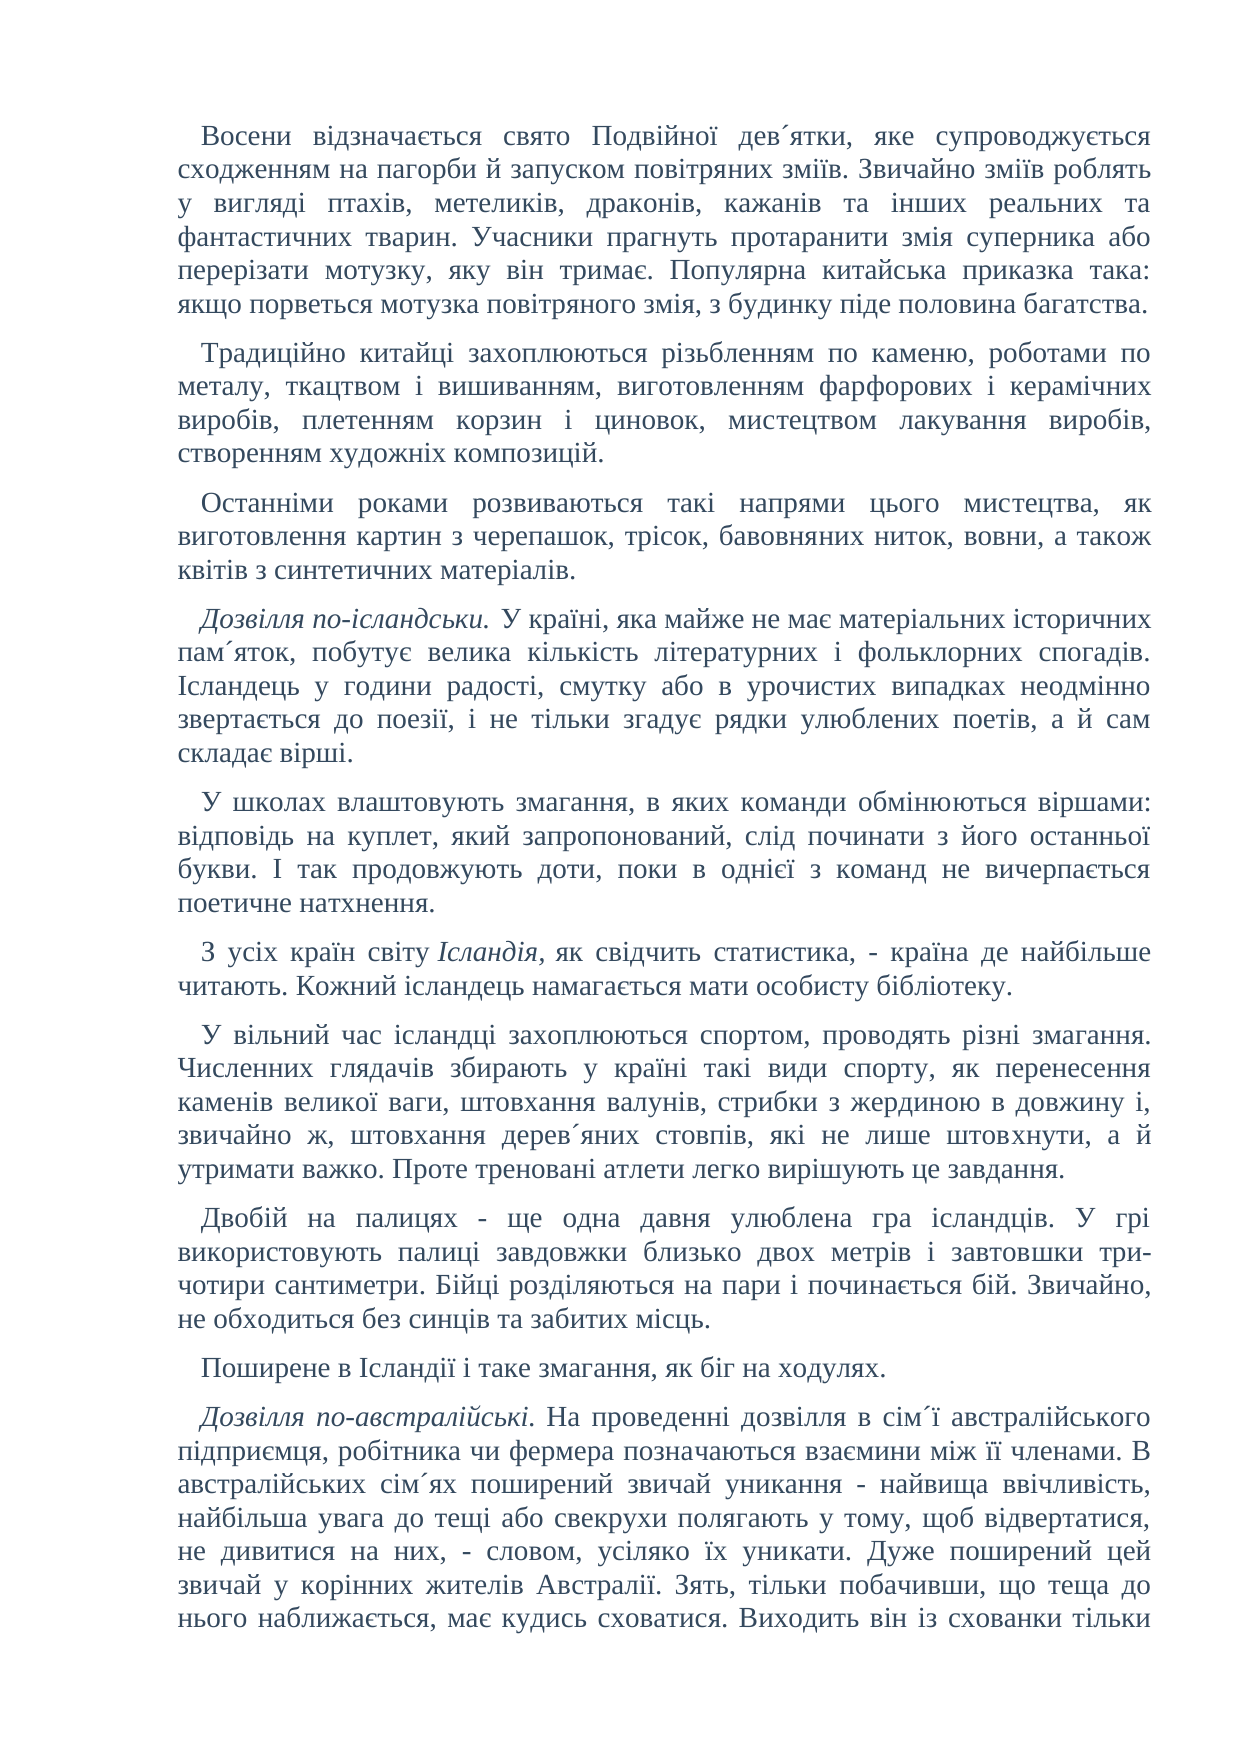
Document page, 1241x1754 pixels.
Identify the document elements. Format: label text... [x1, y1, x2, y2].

text Останніми роками розвиваються такі напрями цього мистецтва, як виготовлення картин з черепашок, трісок, бавовняних ниток, вовни, а також квітів з синтетичних матеріалів. [177, 485, 1152, 585]
text З усіх країн світу Ісландія, як свідчить статистика, - країна де найбільше читають. Кожний ісландець намагається мати особисту бібліотеку. [177, 934, 1152, 1001]
text Восени відзначається свято Подвійної дев´ятки, яке супроводжується сходженням на пагорби й запуском повітряних зміїв. Звичайно зміїв роблять у вигляді птахів, метеликів, драконів, кажанів та інших реальних та фантастичних тварин. Учасники прагнуть протаранити змія суперника або перерізати мотузку, яку він тримає. Популярна китайська приказка така: якщо порветься мотузка повітряного змія, з будинку піде половина багатства. [177, 118, 1152, 319]
text Традиційно китайці захоплюються різьбленням по каменю, роботами по металу, ткацтвом і вишиванням, виготовленням фарфорових і керамічних виробів, плетенням корзин і циновок, мистецтвом лакування виробів, створенням художніх композицій. [177, 335, 1152, 469]
text У школах влаштовують змагання, в яких команди обмінюються віршами: відповідь на куплет, який запропонований, слід починати з його останньої букви. І так продовжують доти, поки в однієї з команд не вичерпається поетичне натхнення. [177, 784, 1152, 918]
text Дозвілля по-ісландськи. У країні, яка майже не має матеріальних історичних пам´яток, побутує велика кількість літературних і фольклорних спогадів. Ісландець у години радості, смутку або в урочистих випадках неодмінно звертається до поезії, і не тільки згадує рядки улюблених поетів, а й сам складає вірші. [177, 601, 1152, 769]
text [177, 1399, 1152, 1634]
text Поширене в Ісландії і таке змагання, як біг на ходулях. [177, 1350, 1152, 1383]
text Двобій на палицях - ще одна давня улюблена гра ісландців. У грі використовують палиці завдовжки близько двох метрів і завтовшки три-чотири сантиметри. Бійці розділяються на пари і починається бій. Звичайно, не обходиться без синців та забитих місць. [177, 1200, 1152, 1334]
text У вільний час ісландці захоплюються спортом, проводять різні змагання. Численних глядачів збирають у країні такі види спорту, як перенесення каменів великої ваги, штовхання валунів, стрибки з жердиною в довжину і, звичайно ж, штовхання дерев´яних стовпів, які не лише штовхнути, а й утримати важко. Проте треновані атлети легко вирішують це завдання. [177, 1017, 1152, 1184]
